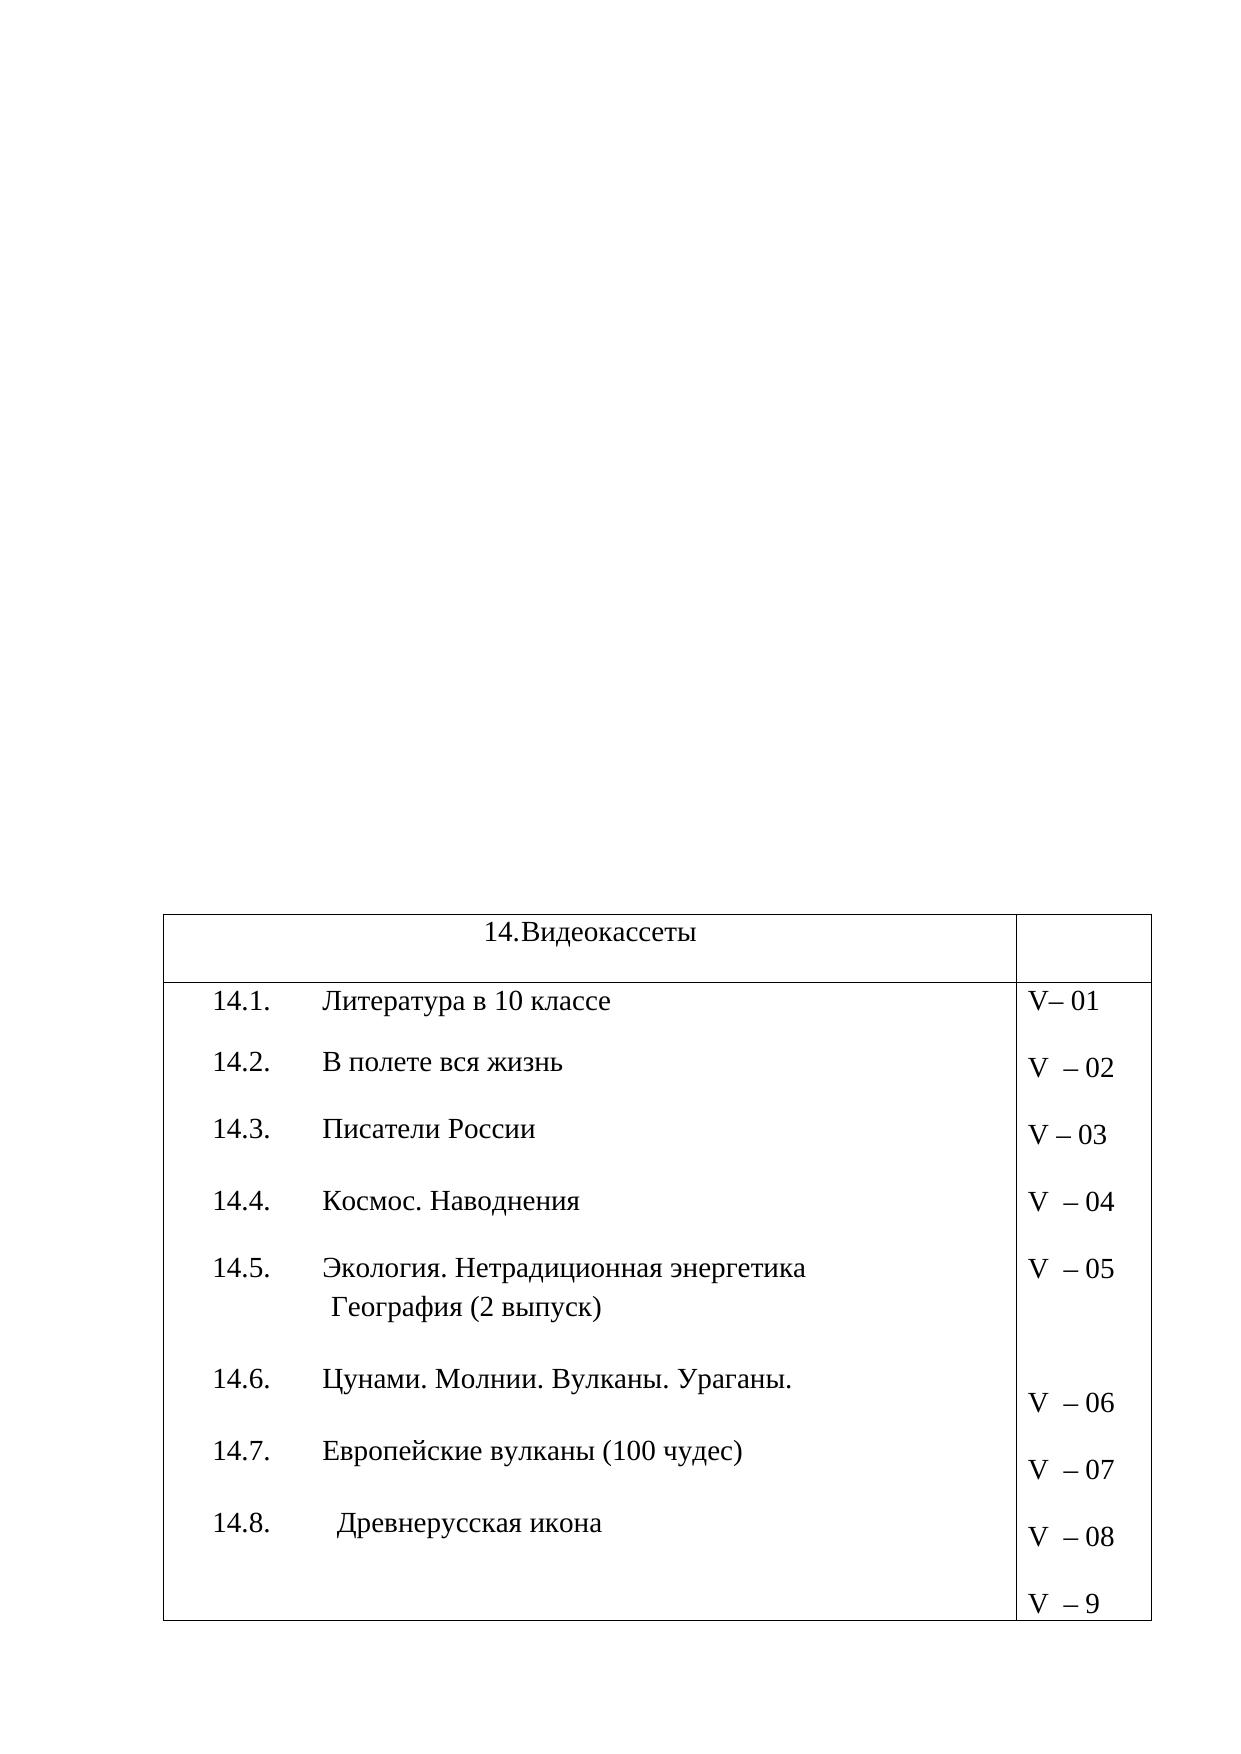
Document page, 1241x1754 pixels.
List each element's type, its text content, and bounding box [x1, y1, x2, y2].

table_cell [164, 983, 1016, 1620]
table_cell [1017, 983, 1151, 1620]
table_header Видеокассеты [164, 915, 1016, 982]
table_header [1017, 915, 1151, 982]
